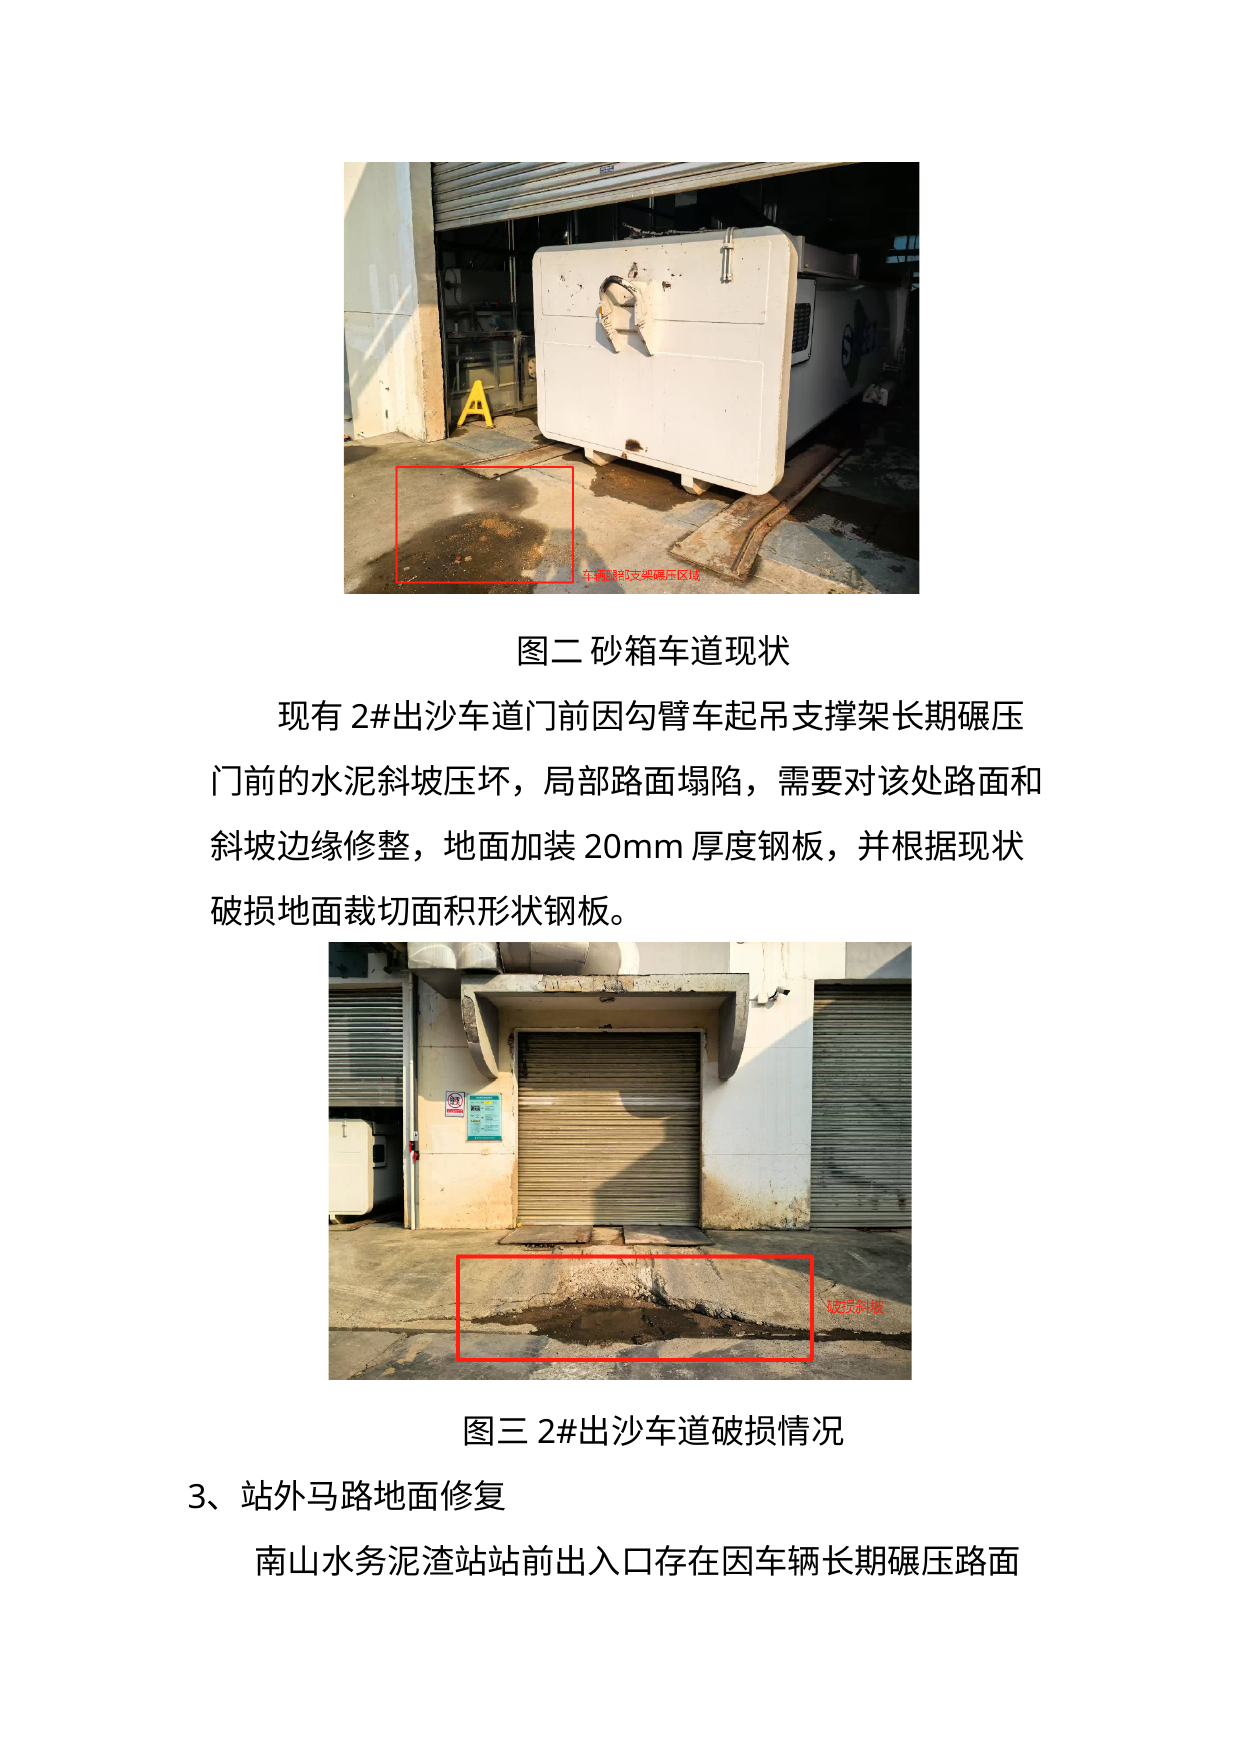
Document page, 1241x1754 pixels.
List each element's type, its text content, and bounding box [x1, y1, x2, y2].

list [187, 1527, 1053, 1592]
list 图三 2#出沙车道破损情况 [187, 1397, 1053, 1462]
picture [328, 942, 912, 1380]
picture [343, 162, 920, 594]
list 3、站外马路地面修复 [187, 1462, 1053, 1527]
list 图二 砂箱车道现状 [187, 617, 1053, 682]
text 现有2#出沙车道门前因勾臂车起吊支撑架长期碾压门前的水泥斜坡压坏，局部路面塌陷，需要对该处路面和斜坡边缘修整，地面加装20mm厚度钢板，并根据现状破损地面裁切面积形状钢板。 [210, 682, 1053, 942]
